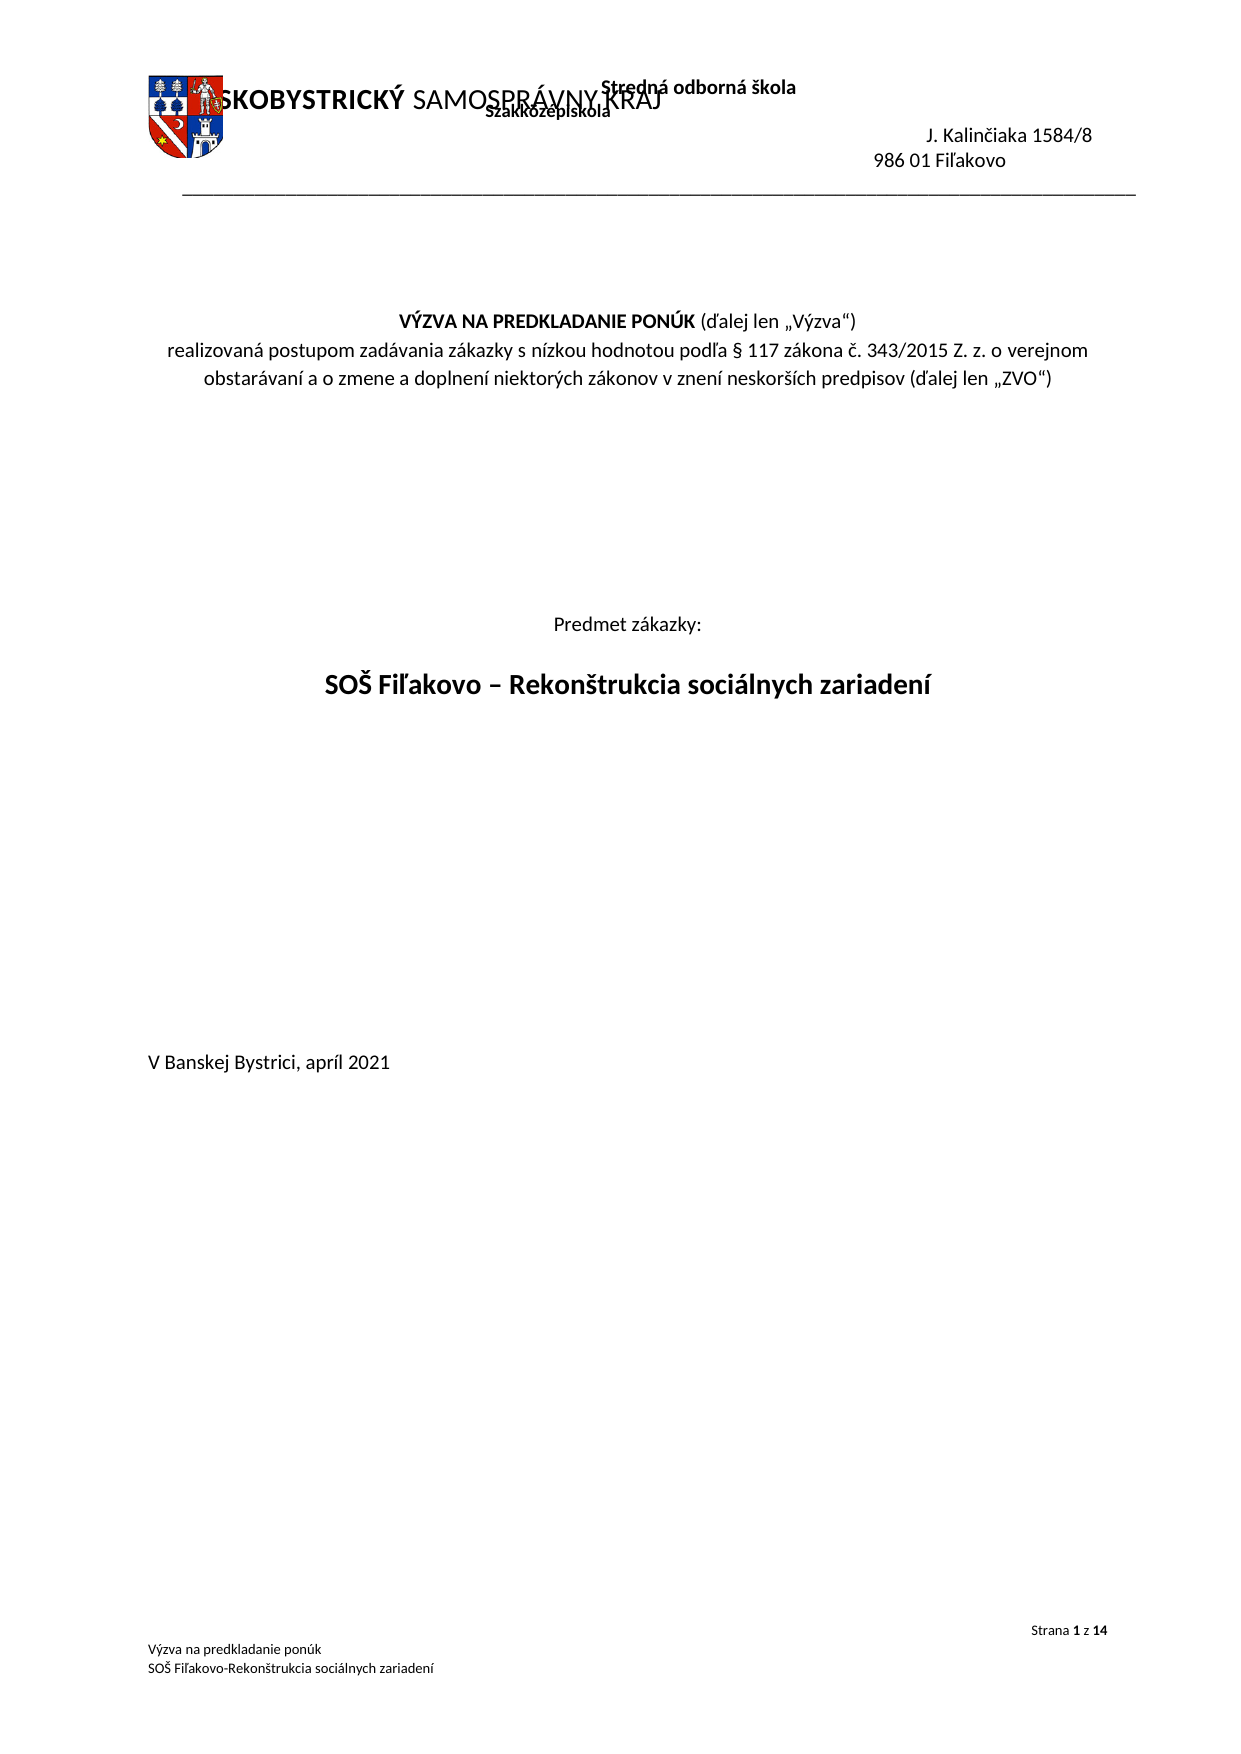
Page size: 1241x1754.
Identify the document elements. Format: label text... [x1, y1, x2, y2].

subtitle VÝZVA NA PREDKLADANIE PONÚK (ďalej len „Výzva“) [148, 308, 1107, 334]
text SOŠ Fiľakovo – Rekonštrukcia sociálnych zariadení [148, 666, 1107, 702]
text Predmet zákazky: [148, 612, 1107, 637]
picture [147, 75, 223, 157]
text V Banskej Bystrici, apríl 2021 [148, 1049, 1107, 1075]
text realizovaná postupom zadávania zákazky s nízkou hodnotou podľa § 117 zákona č. 343/2015 Z. z. o verejnom obstarávaní a o zmene a doplnení niektorých zákonov v znení neskorších predpisov (ďalej len „ZVO“) [148, 338, 1107, 390]
